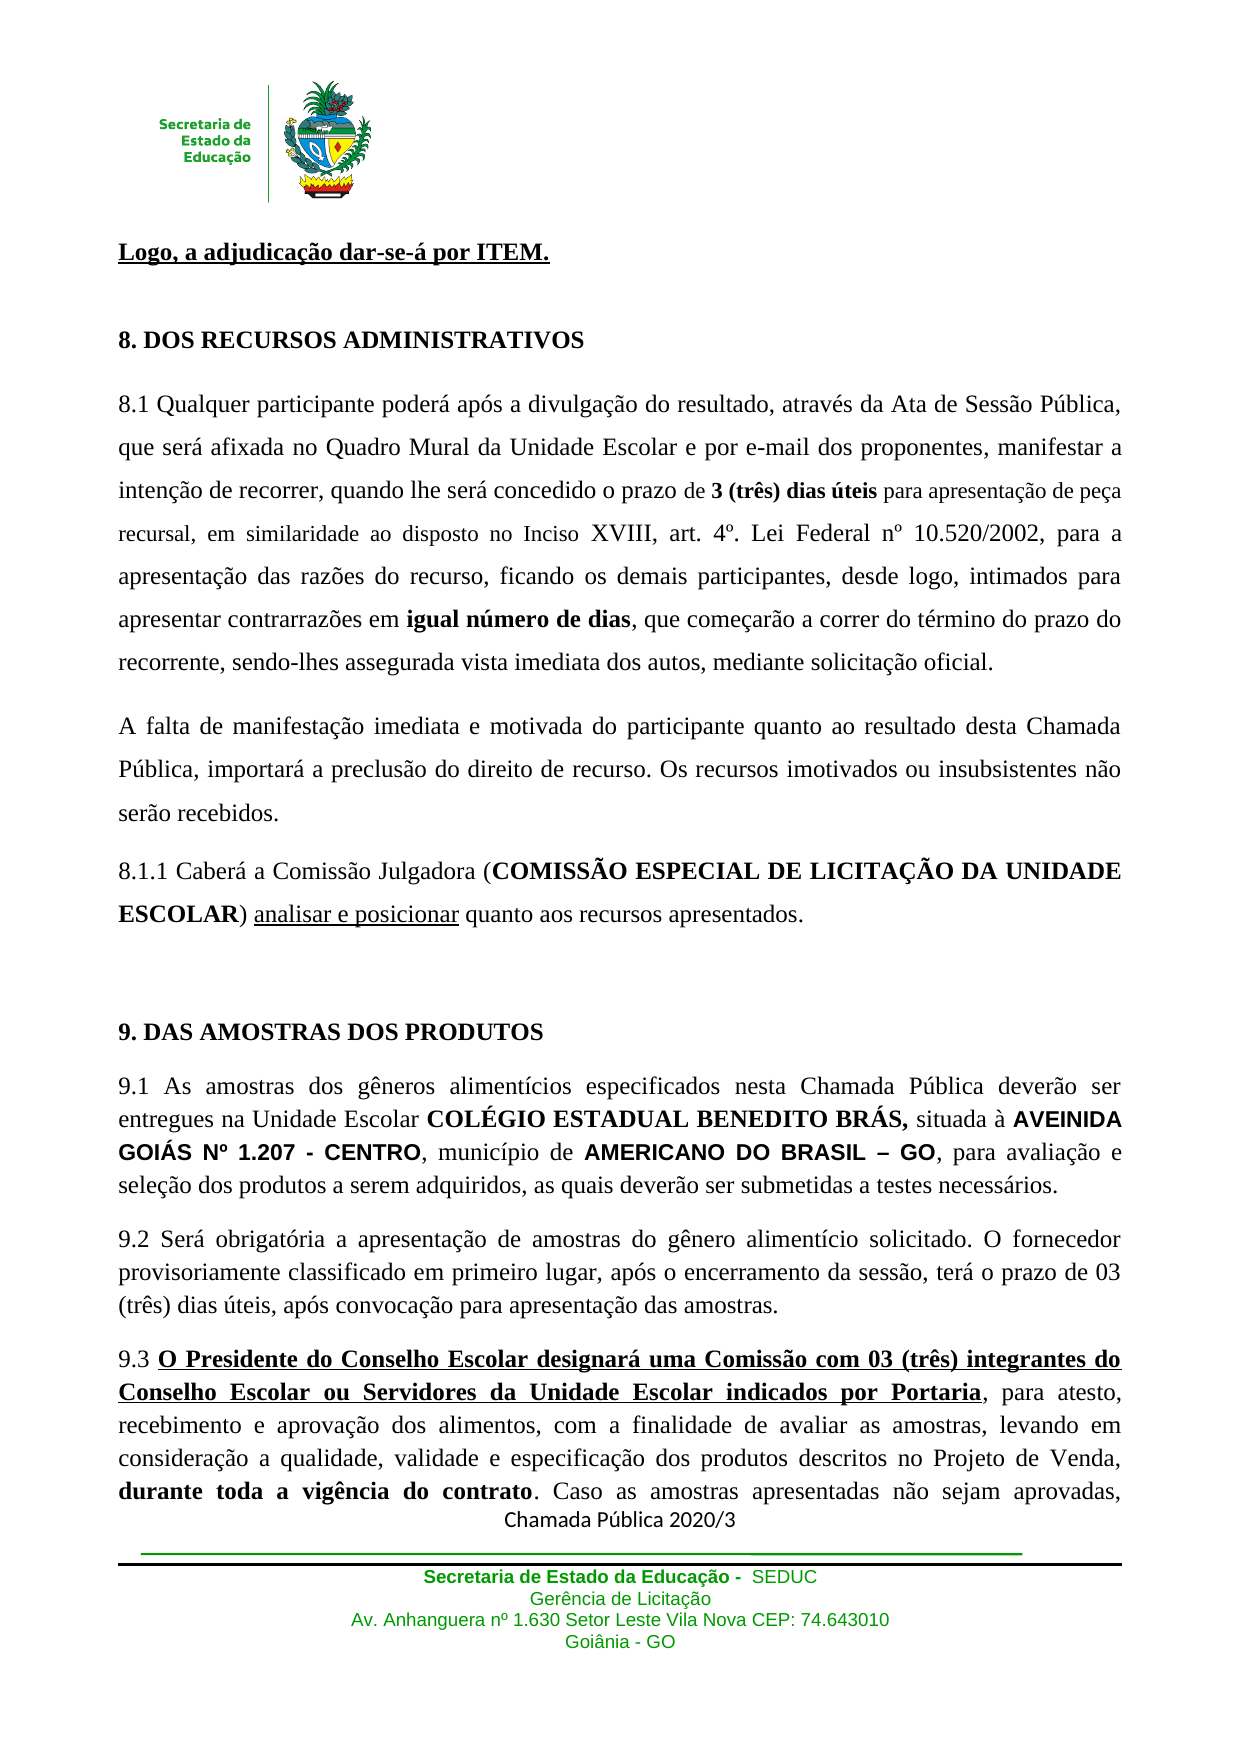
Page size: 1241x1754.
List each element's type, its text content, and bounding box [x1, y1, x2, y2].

text A falta de manifestação imediata e motivada do participante quanto ao resultado desta Chamada Pública, importará a preclusão do direito de recurso. Os recursos imotivados ou insubsistentes não serão recebidos. [118, 711, 1122, 826]
text 8.1 Qualquer participante poderá após a divulgação do resultado, através da Ata de Sessão Pública, que será afixada no Quadro Mural da Unidade Escolar e por e-mail dos proponentes, manifestar a intenção de recorrer, quando lhe será concedido o prazo de 3 (três) dias úteis para apresentação de peça recursal, em similaridade ao disposto no Inciso XVIII, art. 4º. Lei Federal nº 10.520/2002, para a apresentação das razões do recurso, ficando os demais participantes, desde logo, intimados para apresentar contrarrazões em igual número de dias, que começarão a correr do término do prazo do recorrente, sendo-lhes assegurada vista imediata dos autos, mediante solicitação oficial. [118, 389, 1122, 676]
text Logo, a adjudicação dar-se-á por ITEM. [118, 237, 1122, 266]
text 9.1 As amostras dos gêneros alimentícios especificados nesta Chamada Pública deverão ser entregues na Unidade Escolar COLÉGIO ESTADUAL BENEDITO BRÁS, situada à AVEINIDA GOIÁS Nº 1.207 - CENTRO, município de AMERICANO DO BRASIL – GO, para avaliação e seleção dos produtos a serem adquiridos, as quais deverão ser submetidas a testes necessários. [118, 1071, 1122, 1199]
text 8. DOS RECURSOS ADMINISTRATIVOS [118, 325, 1122, 353]
text 9.2 Será obrigatória a apresentação de amostras do gênero alimentício solicitado. O fornecedor provisoriamente classificado em primeiro lugar, após o encerramento da sessão, terá o prazo de 03 (três) dias úteis, após convocação para apresentação das amostras. [118, 1224, 1122, 1318]
picture [118, 73, 412, 210]
text 9. DAS AMOSTRAS DOS PRODUTOS [118, 1017, 1028, 1046]
text 8.1.1 Caberá a Comissão Julgadora (COMISSÃO ESPECIAL DE LICITAÇÃO DA UNIDADE ESCOLAR) analisar e posicionar quanto aos recursos apresentados. [118, 856, 1122, 928]
